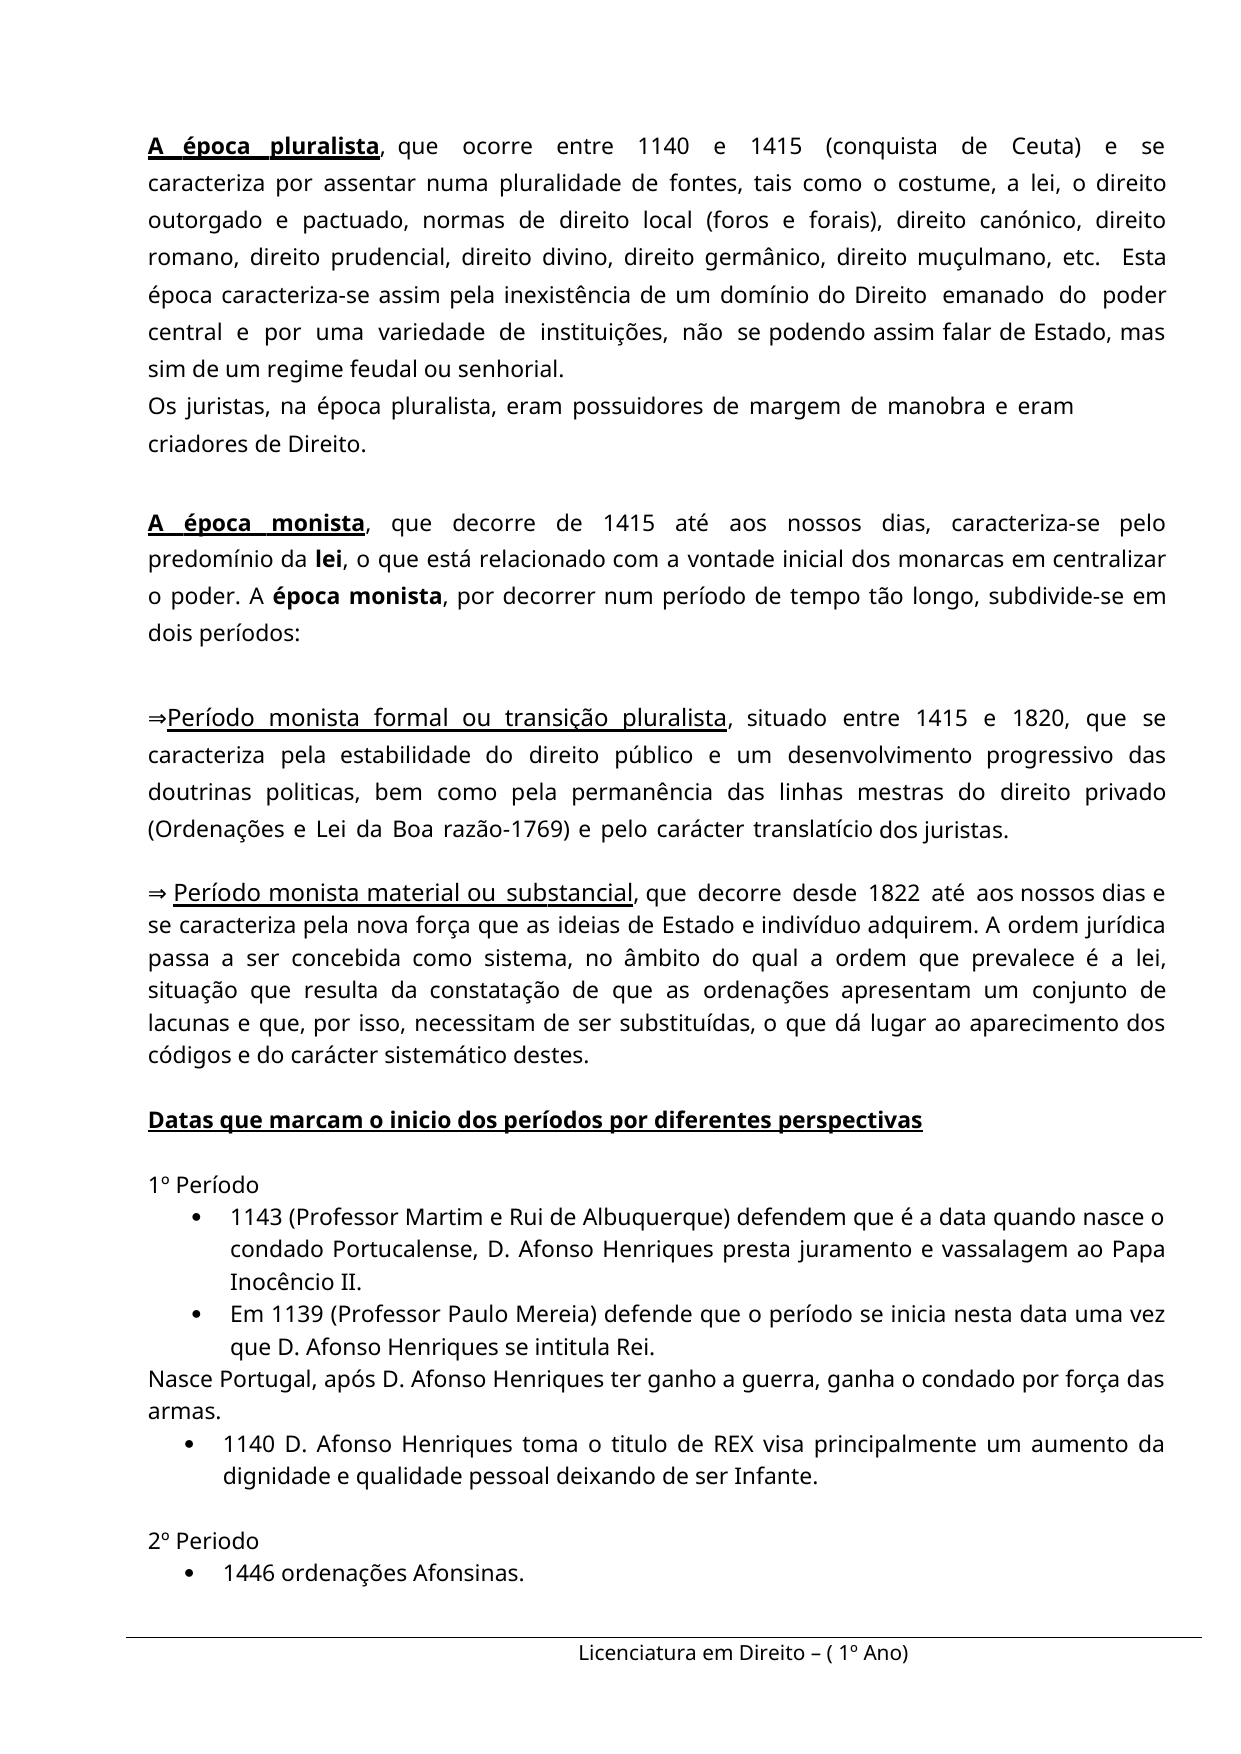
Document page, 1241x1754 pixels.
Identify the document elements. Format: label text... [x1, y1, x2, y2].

text Os juristas, na época pluralista, eram possuidores de margem de manobra e eram criadores de Direito. [148, 390, 1166, 459]
list Em 1139 (Professor Paulo Mereia) defende que o período se inicia nesta data uma vez que D. Afonso Henriques se intitula Rei. [192, 1297, 1166, 1362]
text ⇒Período monista formal ou transição pluralista, situado entre 1415 e 1820, que se caracteriza pela estabilidade do direito público e um desenvolvimento progressivo das doutrinas politicas, bem como pela permanência das linhas mestras do direito privado (Ordenações e Lei da Boa razão-1769) e pelo carácter translatício dos juristas. [148, 701, 1166, 846]
text A época monista, que decorre de 1415 até aos nossos dias, caracteriza-se pelo predomínio da lei, o que está relacionado com a vontade inicial dos monarcas em centralizar o poder. A época monista, por decorrer num período de tempo tão longo, subdivide-se em dois períodos: [148, 507, 1166, 648]
text A época pluralista, que ocorre entre 1140 e 1415 (conquista de Ceuta) e se caracteriza por assentar numa pluralidade de fontes, tais como o costume, a lei, o direito outorgado e pactuado, normas de direito local (foros e forais), direito canónico, direito romano, direito prudencial, direito divino, direito germânico, direito muçulmano, etc. Esta época caracteriza-se assim pela inexistência de um domínio do Direito emanado do poder central e por uma variedade de instituições, não se podendo assim falar de Estado, mas sim de um regime feudal ou senhorial. [148, 130, 1166, 384]
text 2º Periodo [148, 1523, 1166, 1556]
text Nasce Portugal, após D. Afonso Henriques ter ganho a guerra, ganha o condado por força das armas. [148, 1362, 1166, 1426]
list 1140 D. Afonso Henriques toma o titulo de REX visa principalmente um aumento da dignidade e qualidade pessoal deixando de ser Infante. [185, 1426, 1166, 1491]
text ⇒ Período monista material ou substancial, que decorre desde 1822 até aos nossos dias e se caracteriza pela nova força que as ideias de Estado e indivíduo adquirem. A ordem jurídica passa a ser concebida como sistema, no âmbito do qual a ordem que prevalece é a lei, situação que resulta da constatação de que as ordenações apresentam um conjunto de lacunas e que, por isso, necessitam de ser substituídas, o que dá lugar ao aparecimento dos códigos e do carácter sistemático destes. [148, 876, 1166, 1070]
text 1º Período [148, 1167, 1166, 1199]
list 1446 ordenações Afonsinas. [185, 1556, 1166, 1588]
text Datas que marcam o inicio dos períodos por diferentes perspectivas [148, 1102, 1166, 1135]
list 1143 (Professor Martim e Rui de Albuquerque) defendem que é a data quando nasce o condado Portucalense, D. Afonso Henriques presta juramento e vassalagem ao Papa Inocêncio II. [192, 1199, 1166, 1297]
